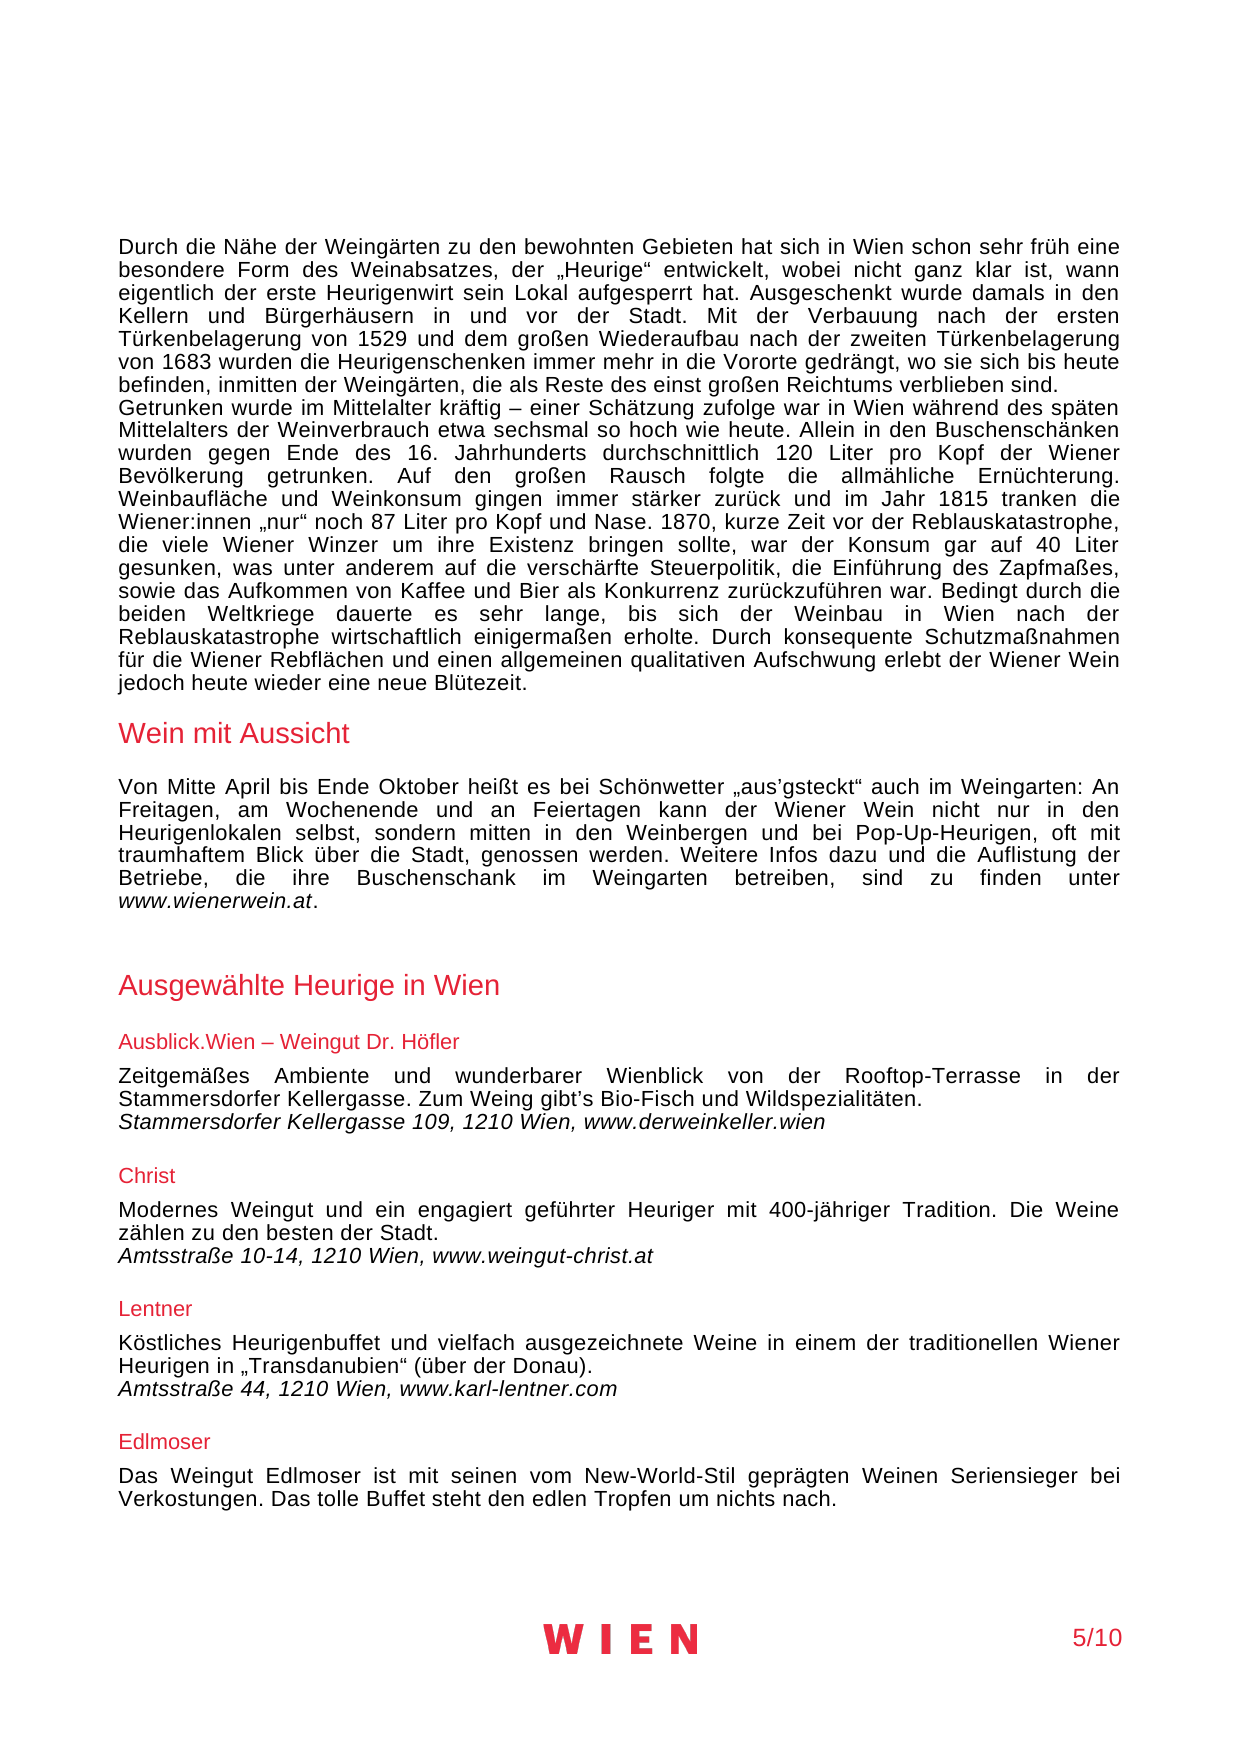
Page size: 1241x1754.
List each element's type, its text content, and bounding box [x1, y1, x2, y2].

subtitle Wein mit Aussicht [118, 722, 1122, 749]
text Amtsstraße 10-14, 1210 Wien, www.weingut-christ.at [118, 1245, 1122, 1268]
text Stammersdorfer Kellergasse 109, 1210 Wien, www.derweinkeller.wien [118, 1111, 1122, 1134]
text Modernes Weingut und ein engagiert geführter Heuriger mit 400-jähriger Tradition. Die Weine zählen zu den besten der Stadt. [118, 1199, 1122, 1245]
text Amtsstraße 44, 1210 Wien, www.karl-lentner.com [118, 1378, 1122, 1401]
text Zeitgemäßes Ambiente und wunderbarer Wienblick von der Rooftop-Terrasse in der Stammersdorfer Kellergasse. Zum Weing gibt’s Bio-Fisch und Wildspezialitäten. [118, 1066, 1122, 1111]
subtitle Lentner [118, 1295, 1122, 1322]
text Von Mitte April bis Ende Oktober heißt es bei Schönwetter „aus’gsteckt“ auch im Weingarten: An Freitagen, am Wochenende und an Feiertagen kann der Wiener Wein nicht nur in den Heurigenlokalen selbst, sondern mitten in den Weinbergen und bei Pop-Up-Heurigen, oft mit traumhaftem Blick über die Stadt, genossen werden. Weitere Infos dazu und die Auflistung der Betriebe, die ihre Buschenschank im Weingarten betreiben, sind zu finden unter www.wienerwein.at. [118, 776, 1122, 913]
text Das Weingut Edlmoser ist mit seinen vom New-World-Stil geprägten Weinen Seriensieger bei Verkostungen. Das tolle Buffet steht den edlen Tropfen um nichts nach. [118, 1466, 1122, 1511]
subtitle Ausgewählte Heurige in Wien [118, 974, 1122, 1001]
subtitle Christ [118, 1161, 1122, 1188]
subtitle Ausblick.Wien – Weingut Dr. Höfler [118, 1028, 1122, 1055]
text Getrunken wurde im Mittelalter kräftig – einer Schätzung zufolge war in Wien während des späten Mittelalters der Weinverbrauch etwa sechsmal so hoch wie heute. Allein in den Buschenschänken wurden gegen Ende des 16. Jahrhunderts durchschnittlich 120 Liter pro Kopf der Wiener Bevölkerung getrunken. Auf den großen Rausch folgte die allmähliche Ernüchterung. Weinbaufläche und Weinkonsum gingen immer stärker zurück und im Jahr 1815 tranken die Wiener:innen „nur“ noch 87 Liter pro Kopf und Nase. 1870, kurze Zeit vor der Reblauskatastrophe, die viele Wiener Winzer um ihre Existenz bringen sollte, war der Konsum gar auf 40 Liter gesunken, was unter anderem auf die verschärfte Steuerpolitik, die Einführung des Zapfmaßes, sowie das Aufkommen von Kaffee und Bier als Konkurrenz zurückzuführen war. Bedingt durch die beiden Weltkriege dauerte es sehr lange, bis sich der Weinbau in Wien nach der Reblauskatastrophe wirtschaftlich einigermaßen erholte. Durch konsequente Schutzmaßnahmen für die Wiener Rebflächen und einen allgemeinen qualitativen Aufschwung erlebt der Wiener Wein jedoch heute wieder eine neue Blütezeit. [118, 397, 1122, 694]
text Durch die Nähe der Weingärten zu den bewohnten Gebieten hat sich in Wien schon sehr früh eine besondere Form des Weinabsatzes, der „Heurige“ entwickelt, wobei nicht ganz klar ist, wann eigentlich der erste Heurigenwirt sein Lokal aufgesperrt hat. Ausgeschenkt wurde damals in den Kellern und Bürgerhäusern in und vor der Stadt. Mit der Verbauung nach der ersten Türkenbelagerung von 1529 und dem großen Wiederaufbau nach der zweiten Türkenbelagerung von 1683 wurden die Heurigenschenken immer mehr in die Vororte gedrängt, wo sie sich bis heute befinden, inmitten der Weingärten, die als Reste des einst großen Reichtums verblieben sind. [118, 236, 1122, 397]
text Köstliches Heurigenbuffet und vielfach ausgezeichnete Weine in einem der traditionellen Wiener Heurigen in „Transdanubien“ (über der Donau). [118, 1332, 1122, 1378]
subtitle Edlmoser [118, 1428, 1122, 1455]
